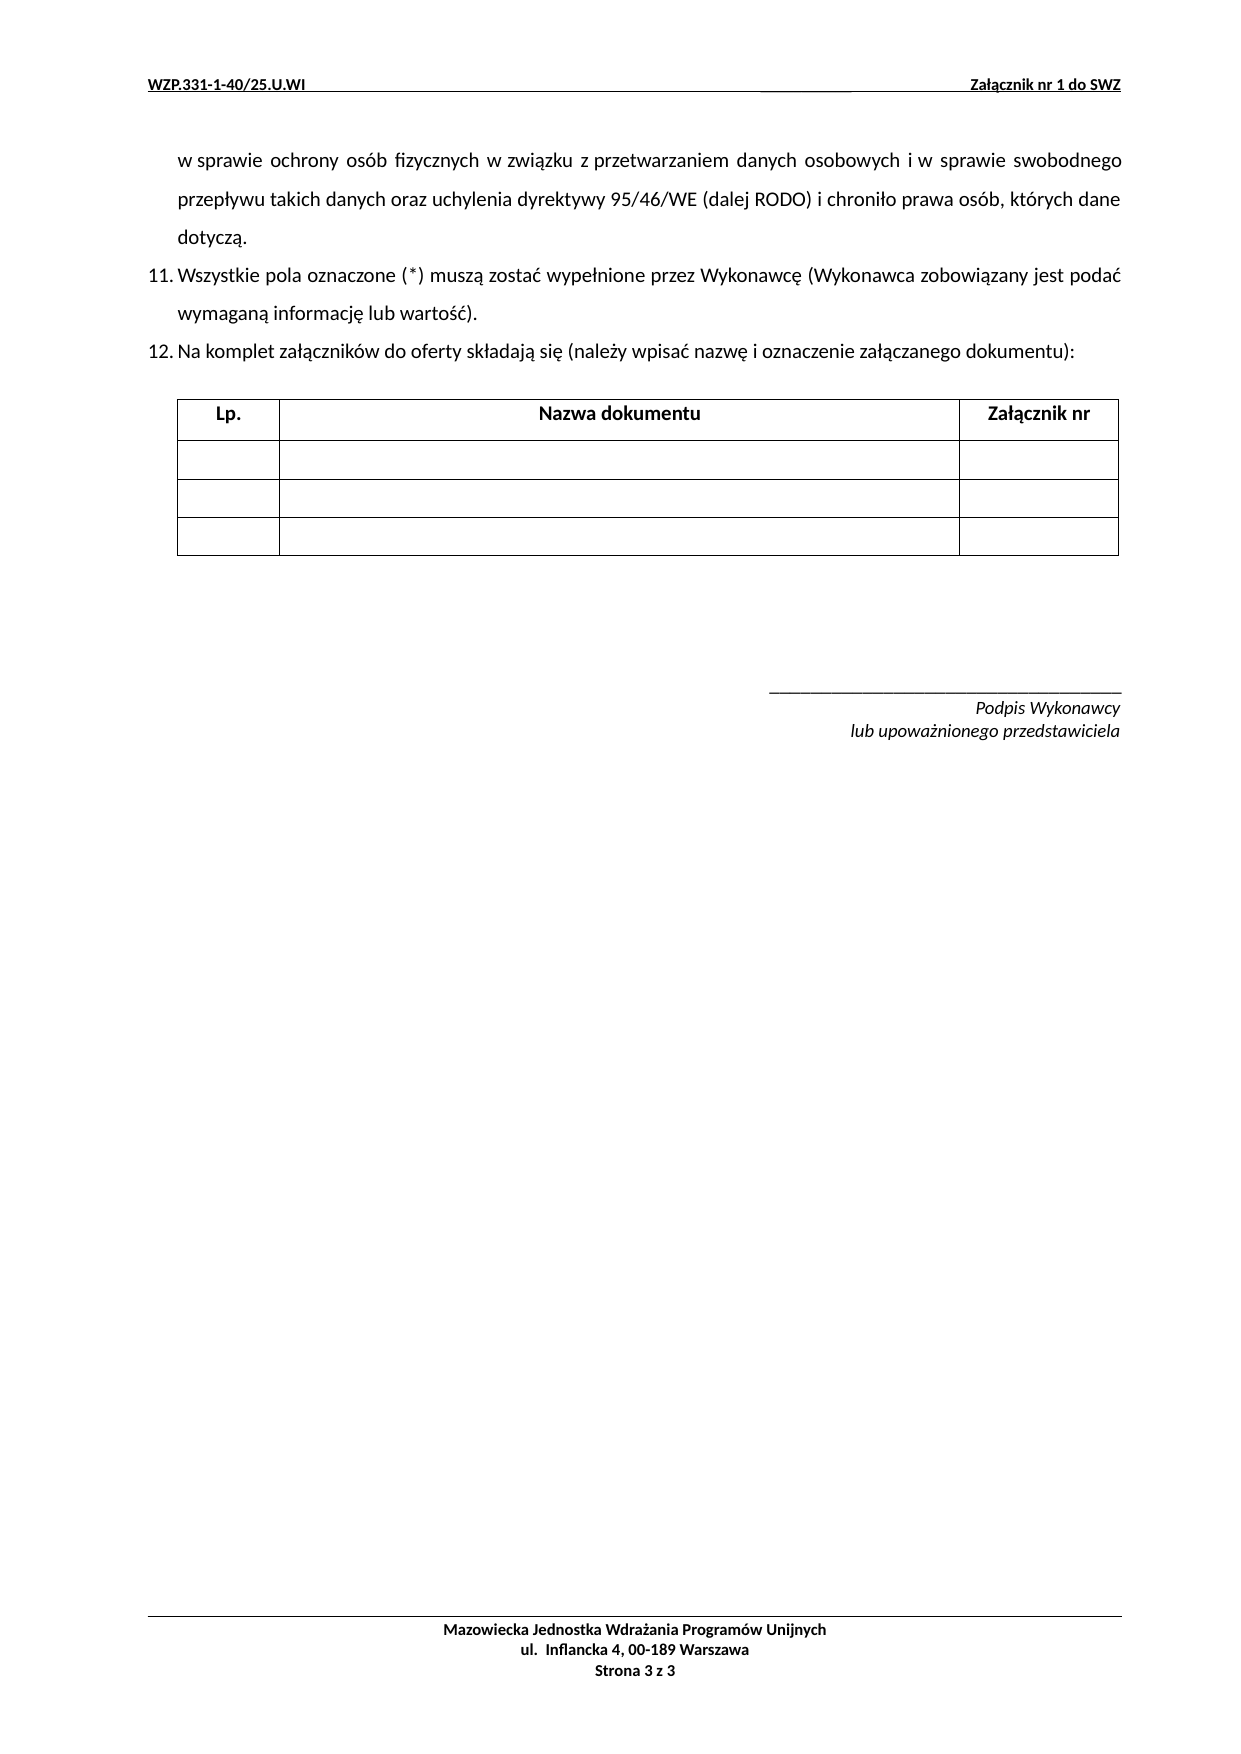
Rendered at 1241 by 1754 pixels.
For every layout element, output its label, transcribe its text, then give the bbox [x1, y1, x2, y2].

table_cell [960, 518, 1118, 555]
text __________________________________ [148, 671, 1122, 696]
table_cell [960, 441, 1118, 478]
list Na komplet załączników do oferty składają się (należy wpisać nazwę i oznaczenie załączanego dokumentu): [148, 338, 1122, 364]
list Wszystkie pola oznaczone (*) muszą zostać wypełnione przez Wykonawcę (Wykonawca zobowiązany jest podać wymaganą informację lub wartość). [148, 262, 1122, 326]
table_header Nazwa dokumentu [280, 400, 959, 440]
table_cell [178, 441, 279, 478]
table_cell [280, 441, 959, 478]
table_header Załącznik nr [960, 400, 1118, 440]
table_cell [178, 518, 279, 555]
text lub upoważnionego przedstawiciela [148, 719, 1122, 742]
text Podpis Wykonawcy [148, 696, 1122, 719]
table_cell [280, 480, 959, 517]
table_header Lp. [178, 400, 279, 440]
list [148, 148, 1122, 249]
table_cell [178, 480, 279, 517]
table_cell [280, 518, 959, 555]
table_cell [960, 480, 1118, 517]
